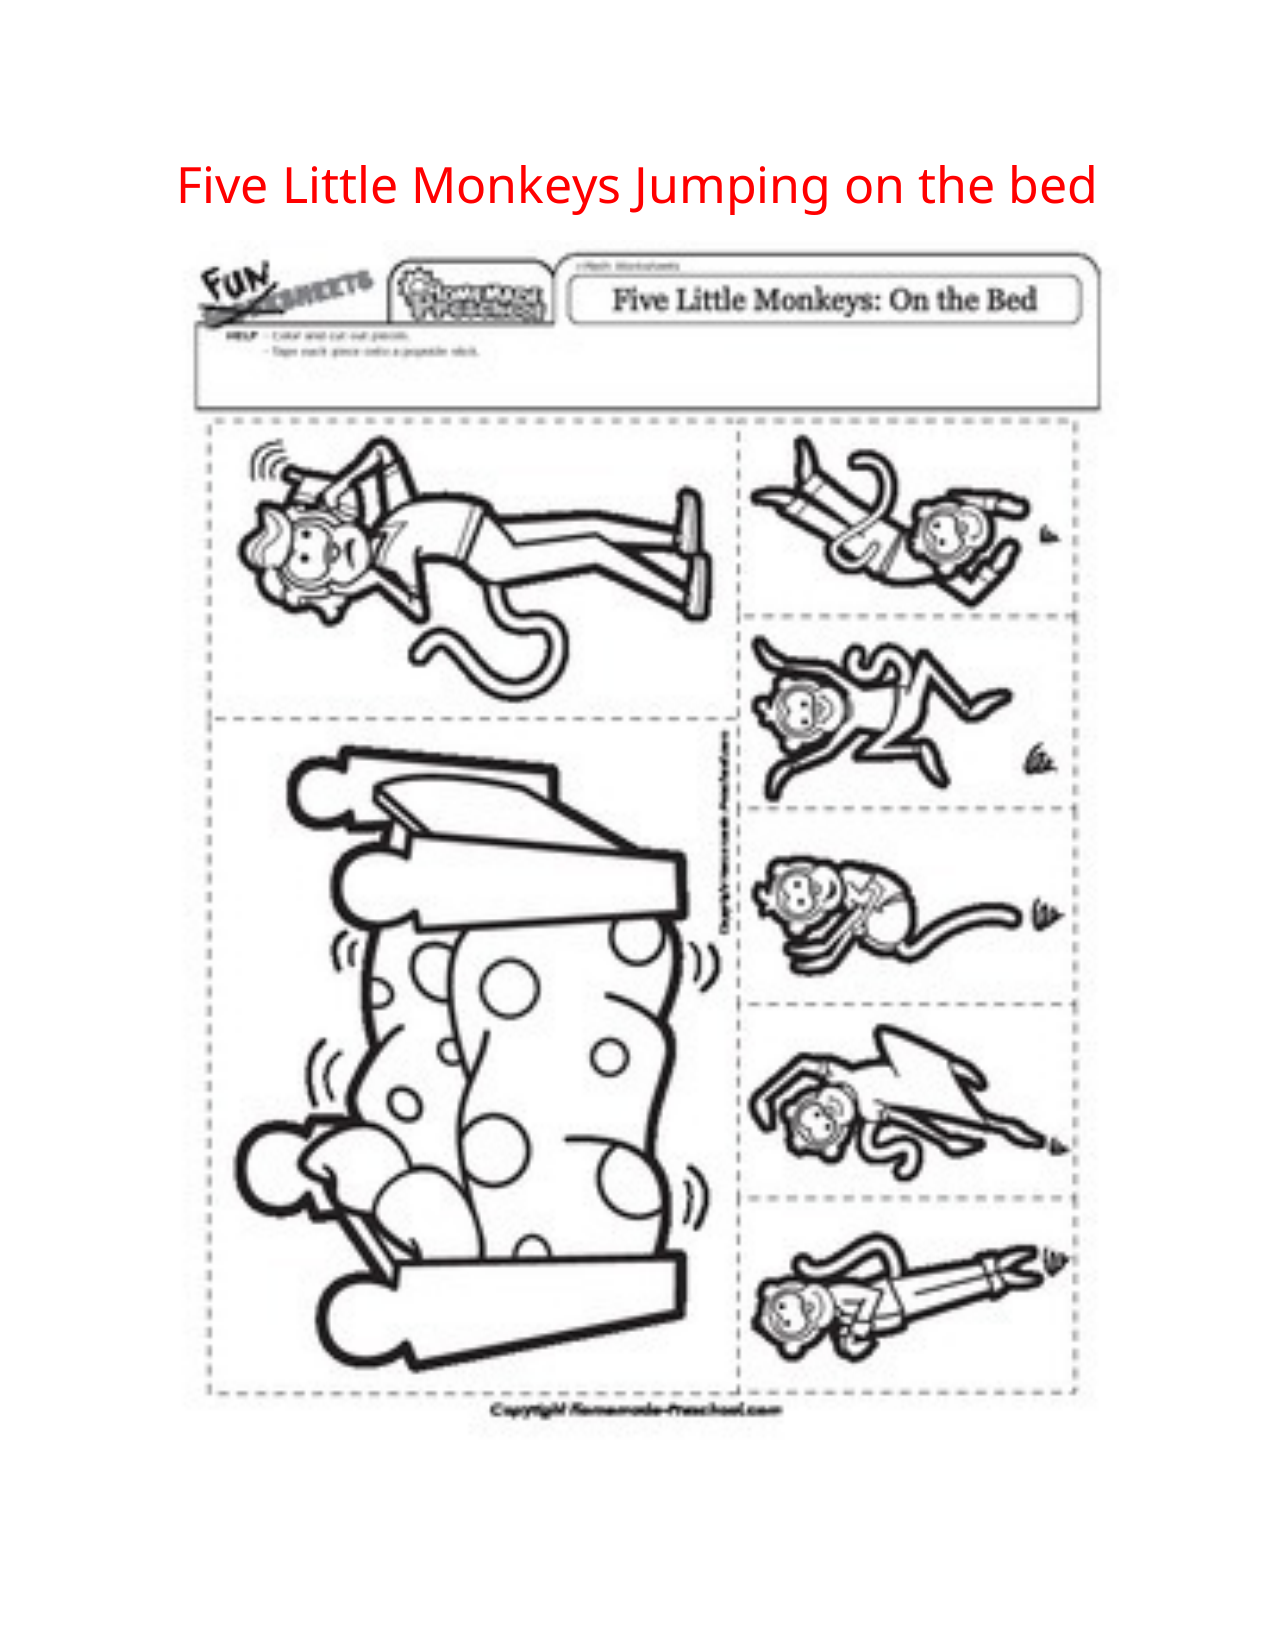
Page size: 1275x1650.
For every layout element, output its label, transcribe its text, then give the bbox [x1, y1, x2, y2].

picture [156, 240, 1119, 1489]
text Five Little Monkeys Jumping on the bed [150, 150, 1125, 218]
